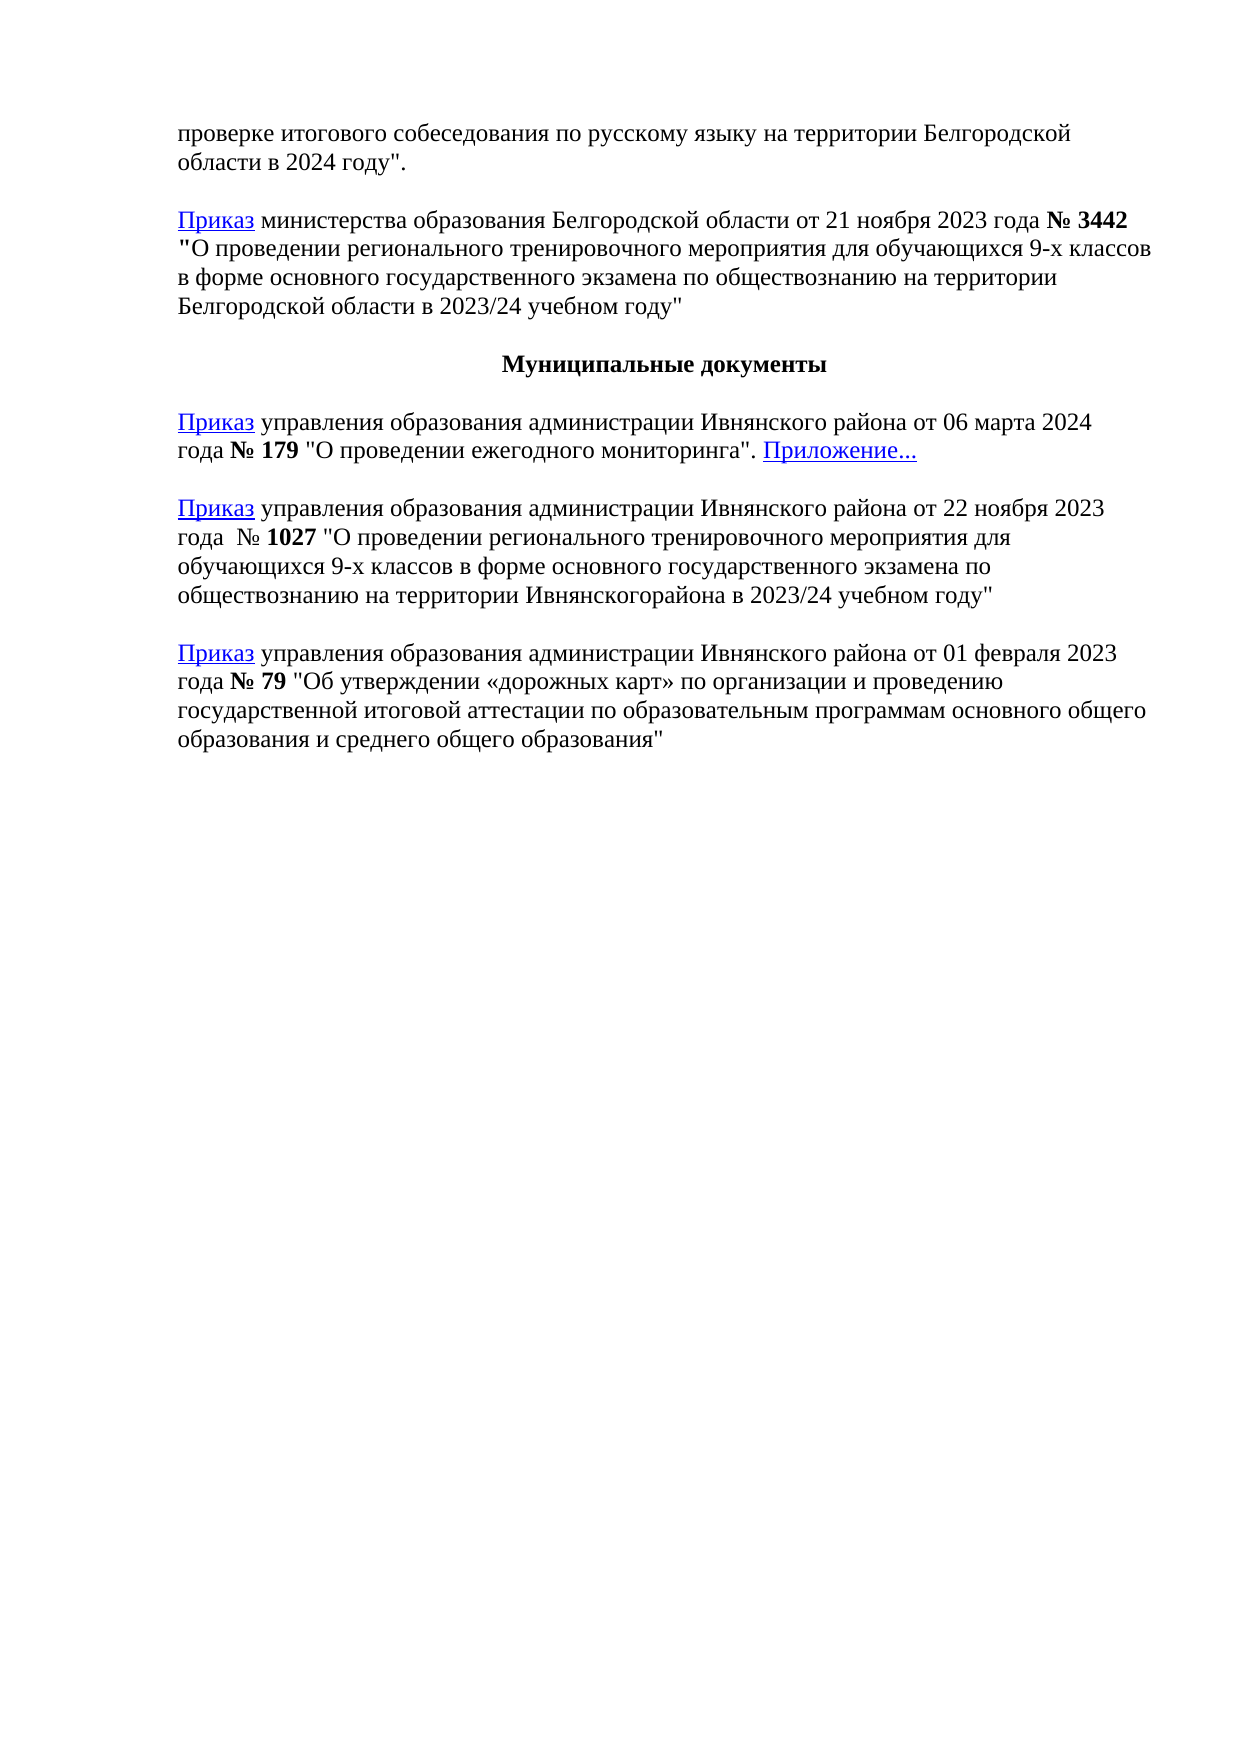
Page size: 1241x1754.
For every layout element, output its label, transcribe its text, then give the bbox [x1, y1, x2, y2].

text Приказ управления образования администрации Ивнянского района от 06 марта 2024 года № 179 "О проведении ежегодного мониторинга". Приложение... [177, 407, 1152, 464]
text Приказ управления образования администрации Ивнянского района от 01 февраля 2023 года № 79 "Об утверждении «дорожных карт» по организации и проведению государственной итоговой аттестации по образовательным программам основного общего образования и среднего общего образования" [177, 638, 1152, 753]
text Приказ управления образования администрации Ивнянского района от 22 ноября 2023 года № 1027 "О проведении регионального тренировочного мероприятия для обучающихся 9-х классов в форме основного государственного экзамена по обществознанию на территории Ивнянскогорайона в 2023/24 учебном году" [177, 493, 1152, 608]
text Муниципальные документы [177, 349, 1152, 378]
text Приказ министерства образования Белгородской области от 21 ноября 2023 года № 3442 "О проведении регионального тренировочного мероприятия для обучающихся 9-х классов в форме основного государственного экзамена по обществознанию на территории Белгородской области в 2023/24 учебном году" [177, 205, 1152, 320]
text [177, 118, 1152, 176]
